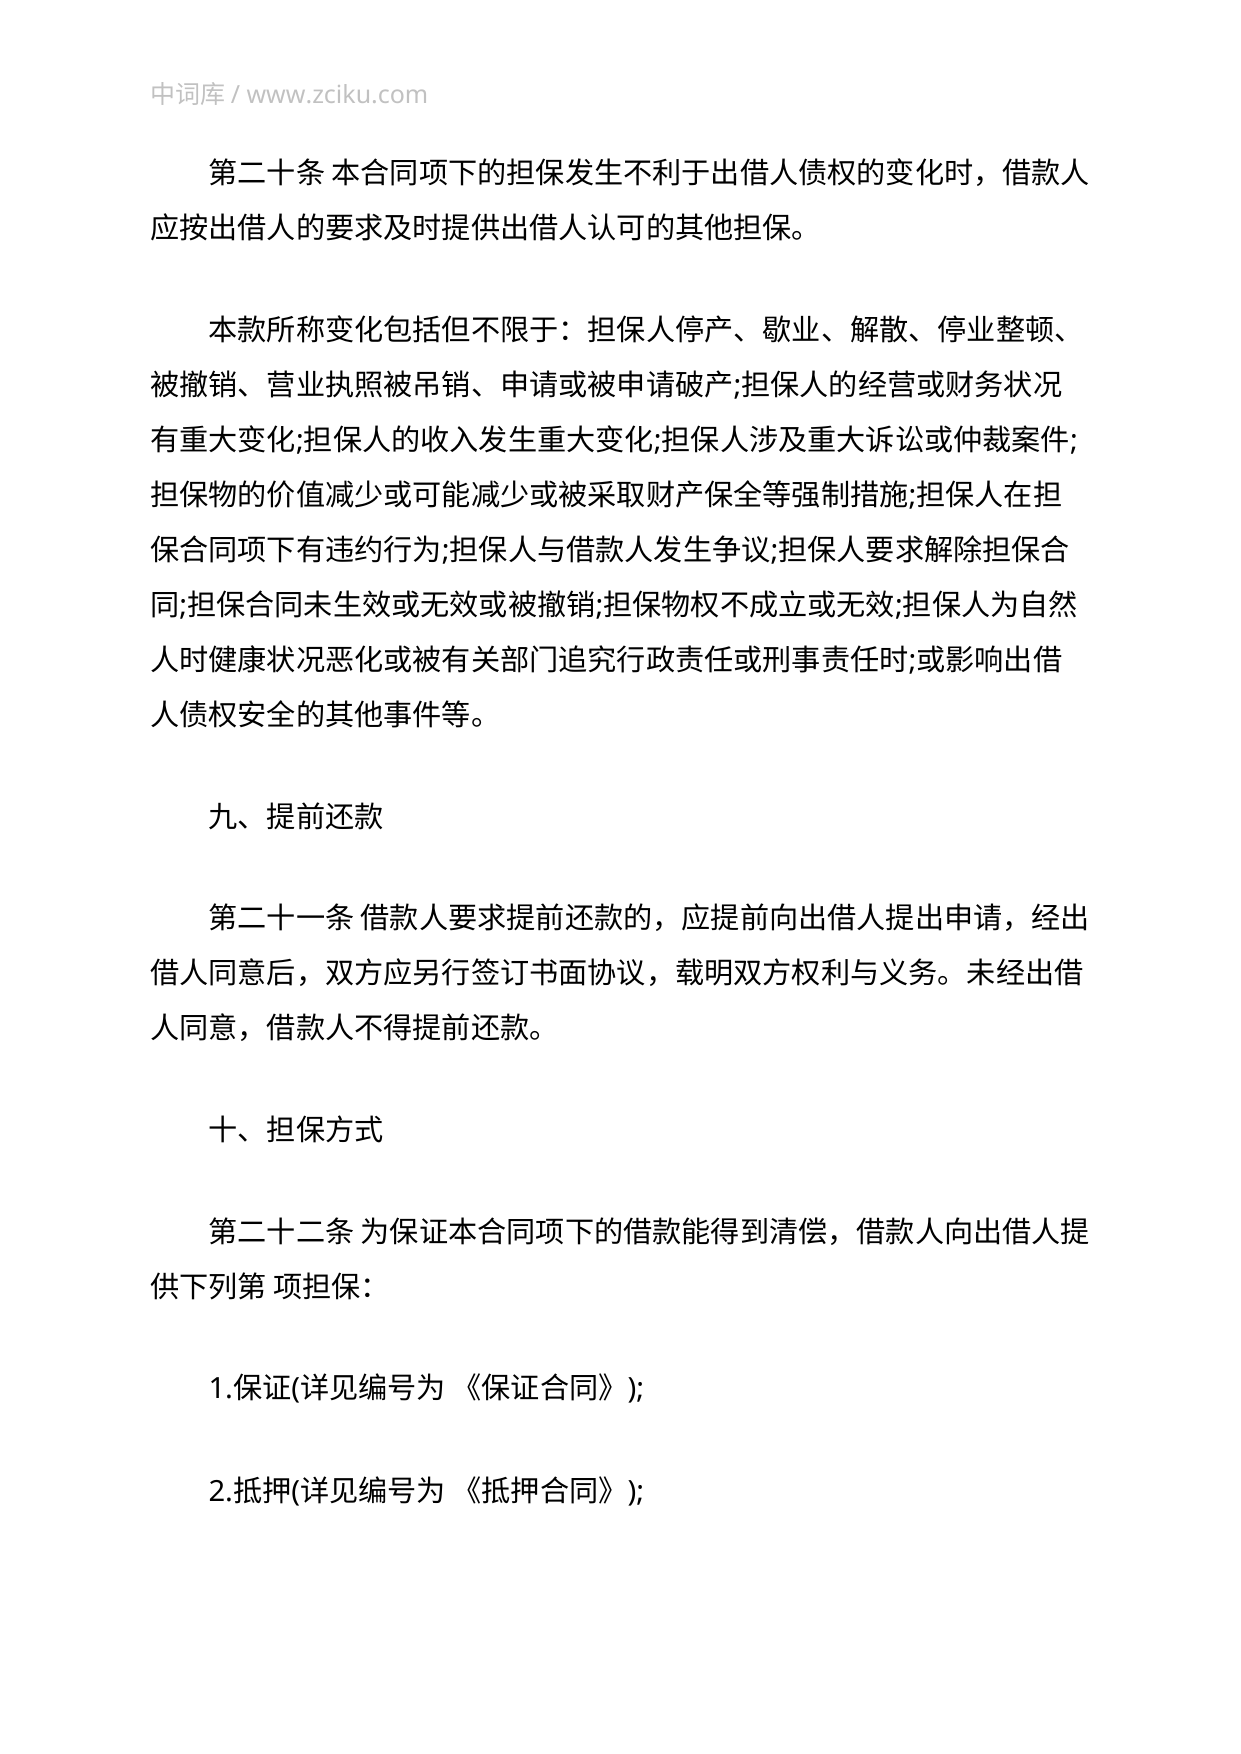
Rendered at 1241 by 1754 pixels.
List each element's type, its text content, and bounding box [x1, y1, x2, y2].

text 第二十条 本合同项下的担保发生不利于出借人债权的变化时，借款人应按出借人的要求及时提供出借人认可的其他担保。 [150, 150, 1090, 247]
text 本款所称变化包括但不限于：担保人停产、歇业、解散、停业整顿、被撤销、营业执照被吊销、申请或被申请破产;担保人的经营或财务状况有重大变化;担保人的收入发生重大变化;担保人涉及重大诉讼或仲裁案件;担保物的价值减少或可能减少或被采取财产保全等强制措施;担保人在担保合同项下有违约行为;担保人与借款人发生争议;担保人要求解除担保合同;担保合同未生效或无效或被撤销;担保物权不成立或无效;担保人为自然人时健康状况恶化或被有关部门追究行政责任或刑事责任时;或影响出借人债权安全的其他事件等。 [150, 307, 1090, 734]
text 第二十一条 借款人要求提前还款的，应提前向出借人提出申请，经出借人同意后，双方应另行签订书面协议，载明双方权利与义务。未经出借人同意，借款人不得提前还款。 [150, 895, 1090, 1047]
text 2.抵押(详见编号为 《抵押合同》); [150, 1467, 1090, 1509]
text 九、提前还款 [150, 793, 1090, 836]
text 十、担保方式 [150, 1107, 1090, 1149]
text 第二十二条 为保证本合同项下的借款能得到清偿，借款人向出借人提供下列第 项担保： [150, 1208, 1090, 1306]
text 1.保证(详见编号为 《保证合同》); [150, 1365, 1090, 1407]
